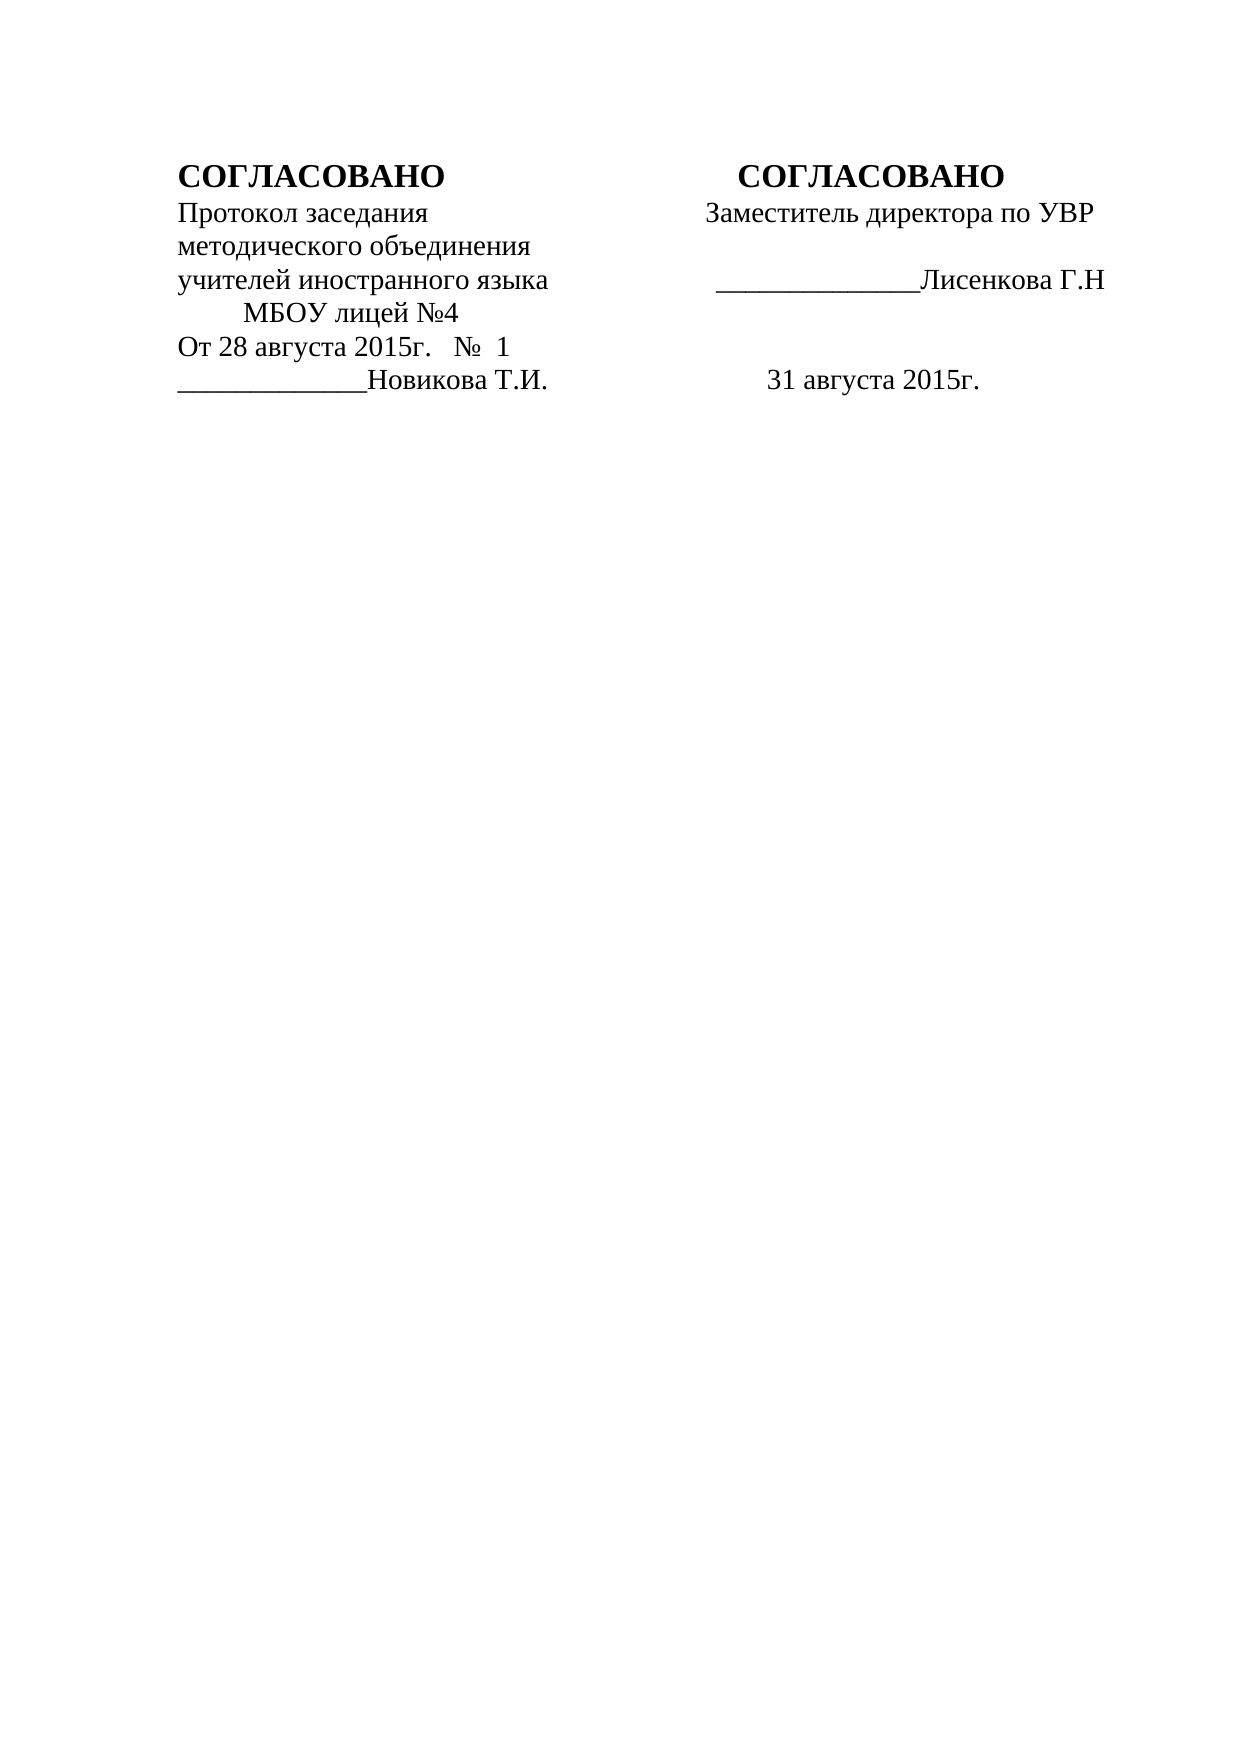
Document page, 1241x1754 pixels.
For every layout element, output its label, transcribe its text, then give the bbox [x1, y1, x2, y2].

text СОГЛАСОВАНО СОГЛАСОВАНО [177, 156, 1152, 195]
text методического объединения [177, 228, 1152, 262]
text От 28 августа 2015г. № 1 [177, 329, 1152, 362]
text МБОУ лицей №4 [177, 295, 1152, 329]
text _____________Новикова Т.И. 31 августа 2015г. [177, 362, 1152, 396]
text учителей иностранного языка ______________Лисенкова Г.Н [177, 262, 1152, 295]
text Протокол заседания Заместитель директора по УВР [177, 195, 1152, 228]
